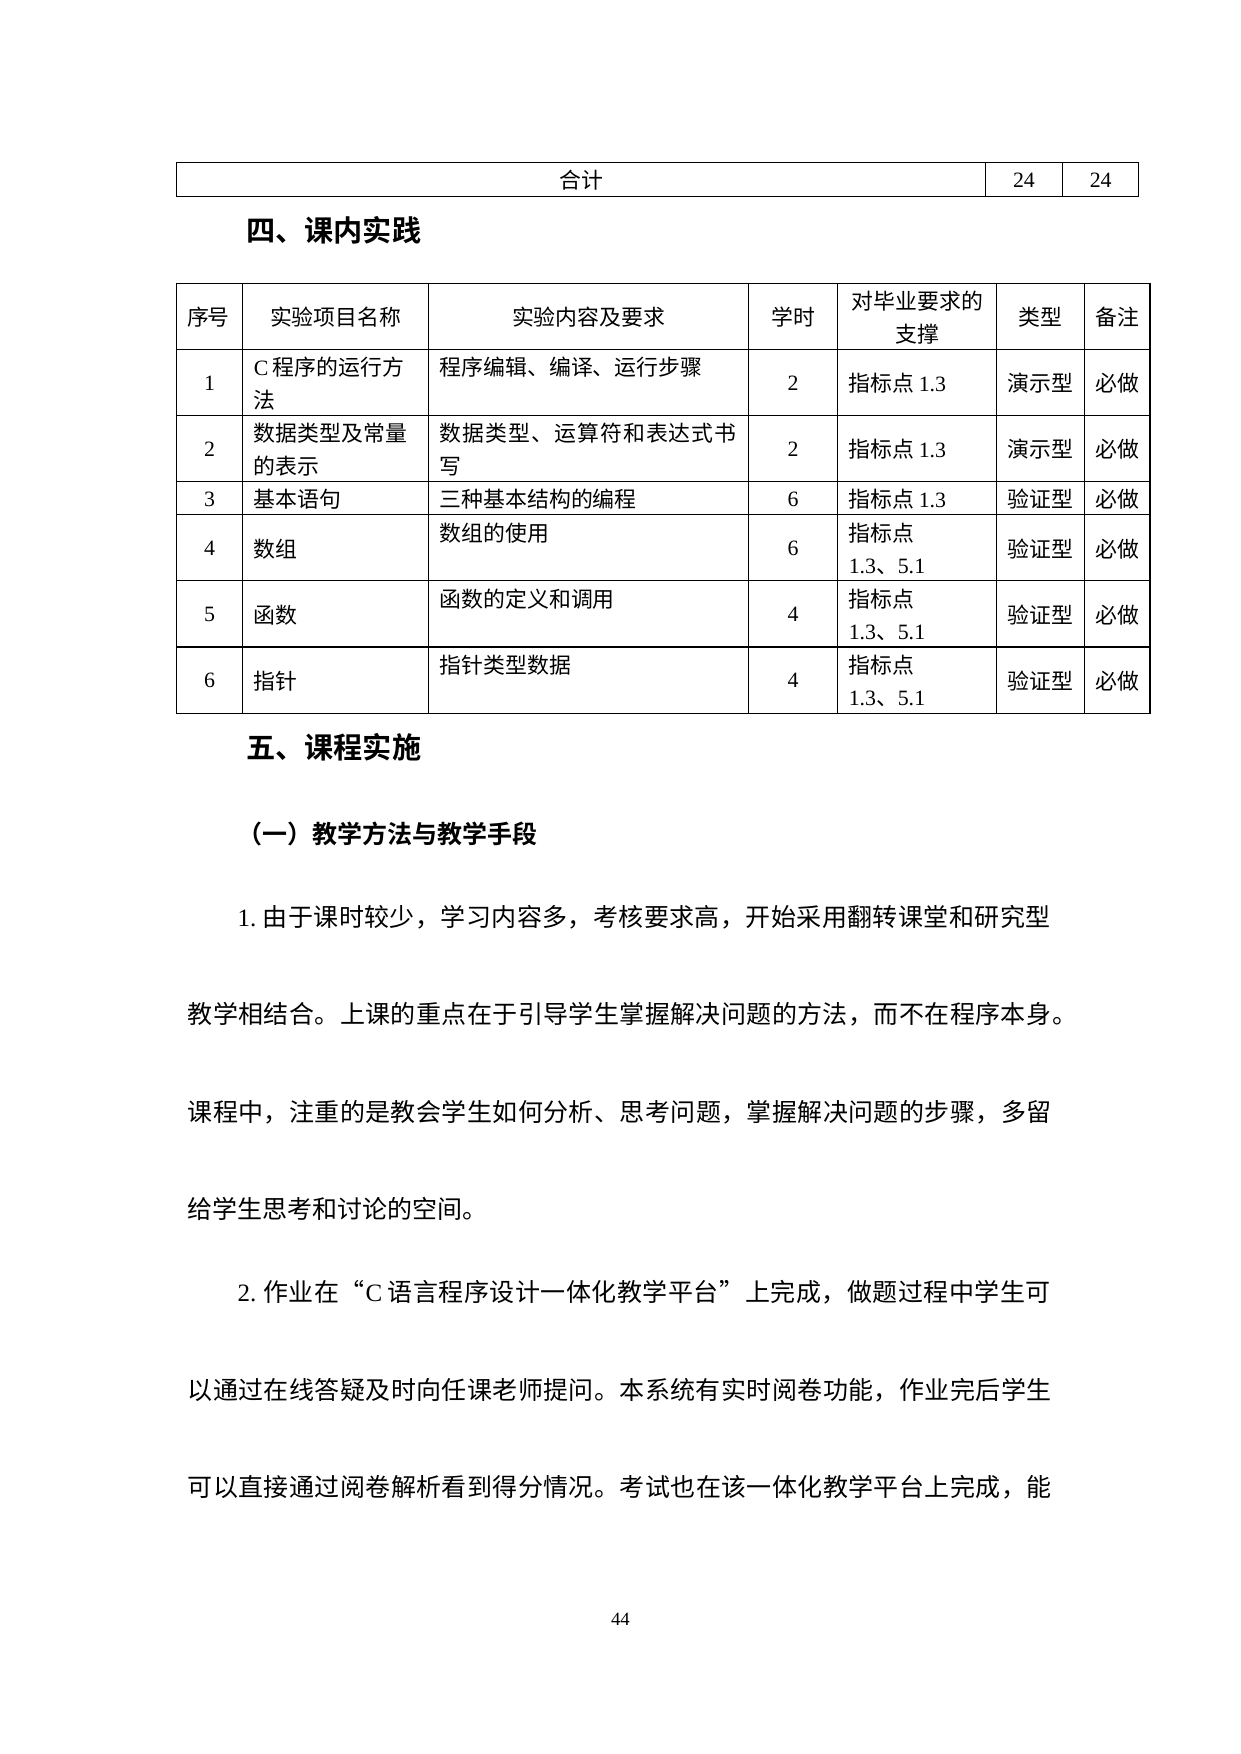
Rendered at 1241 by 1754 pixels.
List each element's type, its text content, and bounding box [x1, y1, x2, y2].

table_cell 必做 [1085, 515, 1149, 580]
table_cell 2 [749, 350, 837, 415]
table_cell 6 [749, 515, 837, 580]
table_header 类型 [997, 284, 1084, 349]
table_cell C程序的运行方法 [243, 350, 428, 415]
table_header 序号 [177, 284, 242, 349]
table_cell 3 [177, 482, 242, 514]
table_cell 验证型 [997, 581, 1084, 646]
table_cell 4 [749, 581, 837, 646]
table_cell 指标点1.3 [838, 482, 996, 514]
table_cell 程序编辑、编译、运行步骤 [429, 350, 748, 415]
text 五、课程实施 [187, 714, 1053, 778]
table_cell 验证型 [997, 515, 1084, 580]
text （一）教学方法与教学手段 [187, 800, 1053, 865]
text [187, 1258, 1053, 1518]
table_cell 24 [986, 163, 1062, 196]
table_cell 必做 [1085, 350, 1149, 415]
table_cell 指标点1.3、5.1 [838, 581, 996, 646]
table_cell 指标点1.3 [838, 350, 996, 415]
table_cell 2 [749, 416, 837, 481]
table_cell 4 [177, 515, 242, 580]
table_cell 指标点1.3 [838, 416, 996, 481]
table_cell 三种基本结构的编程 [429, 482, 748, 514]
table_cell 演示型 [997, 350, 1084, 415]
table_cell 24 [1063, 163, 1138, 196]
table_header 备注 [1085, 284, 1149, 349]
table_header 实验内容及要求 [429, 284, 748, 349]
table_cell 验证型 [997, 648, 1084, 712]
table_cell 指标点1.3、5.1 [838, 515, 996, 580]
text 1. 由于课时较少，学习内容多，考核要求高，开始采用翻转课堂和研究型教学相结合。上课的重点在于引导学生掌握解决问题的方法，而不在程序本身。课程中，注重的是教会学生如何分析、思考问题，掌握解决问题的步骤，多留给学生思考和讨论的空间。 [187, 883, 1053, 1240]
table_cell 函数 [243, 581, 428, 646]
table_header 实验项目名称 [243, 284, 428, 349]
table_cell 必做 [1085, 416, 1149, 481]
table_cell 合计 [177, 163, 985, 196]
text 四、课内实践 [187, 197, 1053, 262]
table_cell 数组 [243, 515, 428, 580]
table_cell 必做 [1085, 648, 1149, 712]
table_header 学时 [749, 284, 837, 349]
table_cell 验证型 [997, 482, 1084, 514]
table_cell 必做 [1085, 581, 1149, 646]
table_cell 数组的使用 [429, 515, 748, 580]
table_cell 5 [177, 581, 242, 646]
table_cell 必做 [1085, 482, 1149, 514]
table_cell 演示型 [997, 416, 1084, 481]
table_cell 4 [749, 648, 837, 712]
table_cell 基本语句 [243, 482, 428, 514]
table_cell 2 [177, 416, 242, 481]
table_cell 6 [177, 648, 242, 712]
table_cell 6 [749, 482, 837, 514]
table_cell 指针类型数据 [429, 648, 748, 712]
table_cell 指针 [243, 648, 428, 712]
table_cell 指标点1.3、5.1 [838, 648, 996, 712]
table_header 对毕业要求的支撑 [838, 284, 996, 349]
table_cell 函数的定义和调用 [429, 581, 748, 646]
table_cell 数据类型及常量的表示 [243, 416, 428, 481]
table_cell 数据类型、运算符和表达式书写 [429, 416, 748, 481]
table_cell 1 [177, 350, 242, 415]
